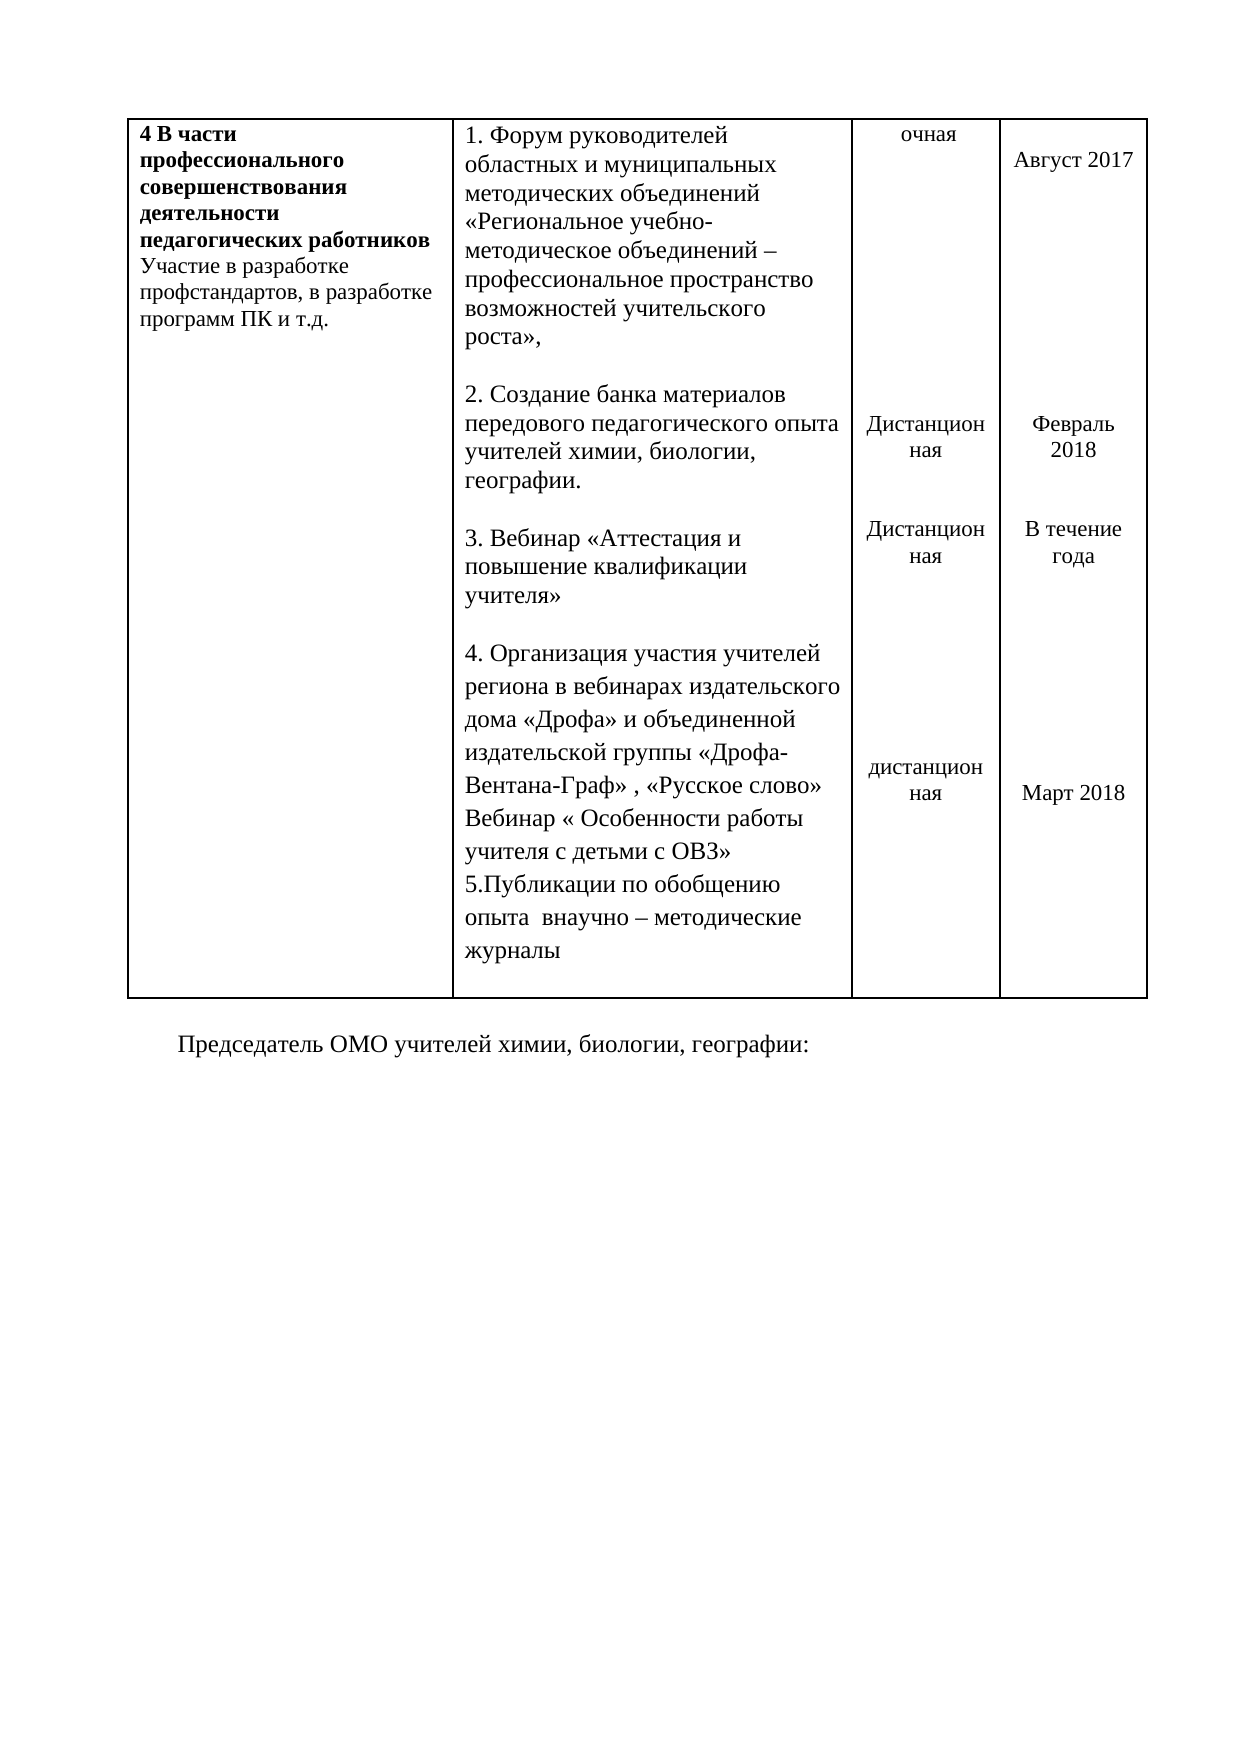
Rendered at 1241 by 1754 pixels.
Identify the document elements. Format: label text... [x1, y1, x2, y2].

table_cell 1. Форум руководителей областных и муниципальных методических объединений «Региональное учебно-методическое объединений – профессиональное пространство возможностей учительского роста», 2. Создание банка материалов передового педагогического опыта учителей химии, биологии, географии. 3. Вебинар «Аттестация и повышение квалификации учителя» 4. Организация участия учителей региона в вебинарах издательского дома «Дрофа» и объединенной издательской группы «Дрофа-Вентана-Граф» , «Русское слово» Вебинар « Особенности работы учителя с детьми с ОВЗ» 5.Публикации по обобщению опыта внаучно – методические журналы [454, 120, 851, 997]
text Председатель ОМО учителей химии, биологии, географии: [177, 1029, 1152, 1058]
table_cell 4 В части профессионального совершенствования деятельности педагогических работников Участие в разработке профстандартов, в разработке программ ПК и т.д. [129, 120, 452, 997]
table_cell Август 2017 Февраль 2018 В течение года Март 2018 [1001, 120, 1146, 997]
table_cell очная Дистанционная Дистанционная дистанционная [853, 120, 999, 997]
